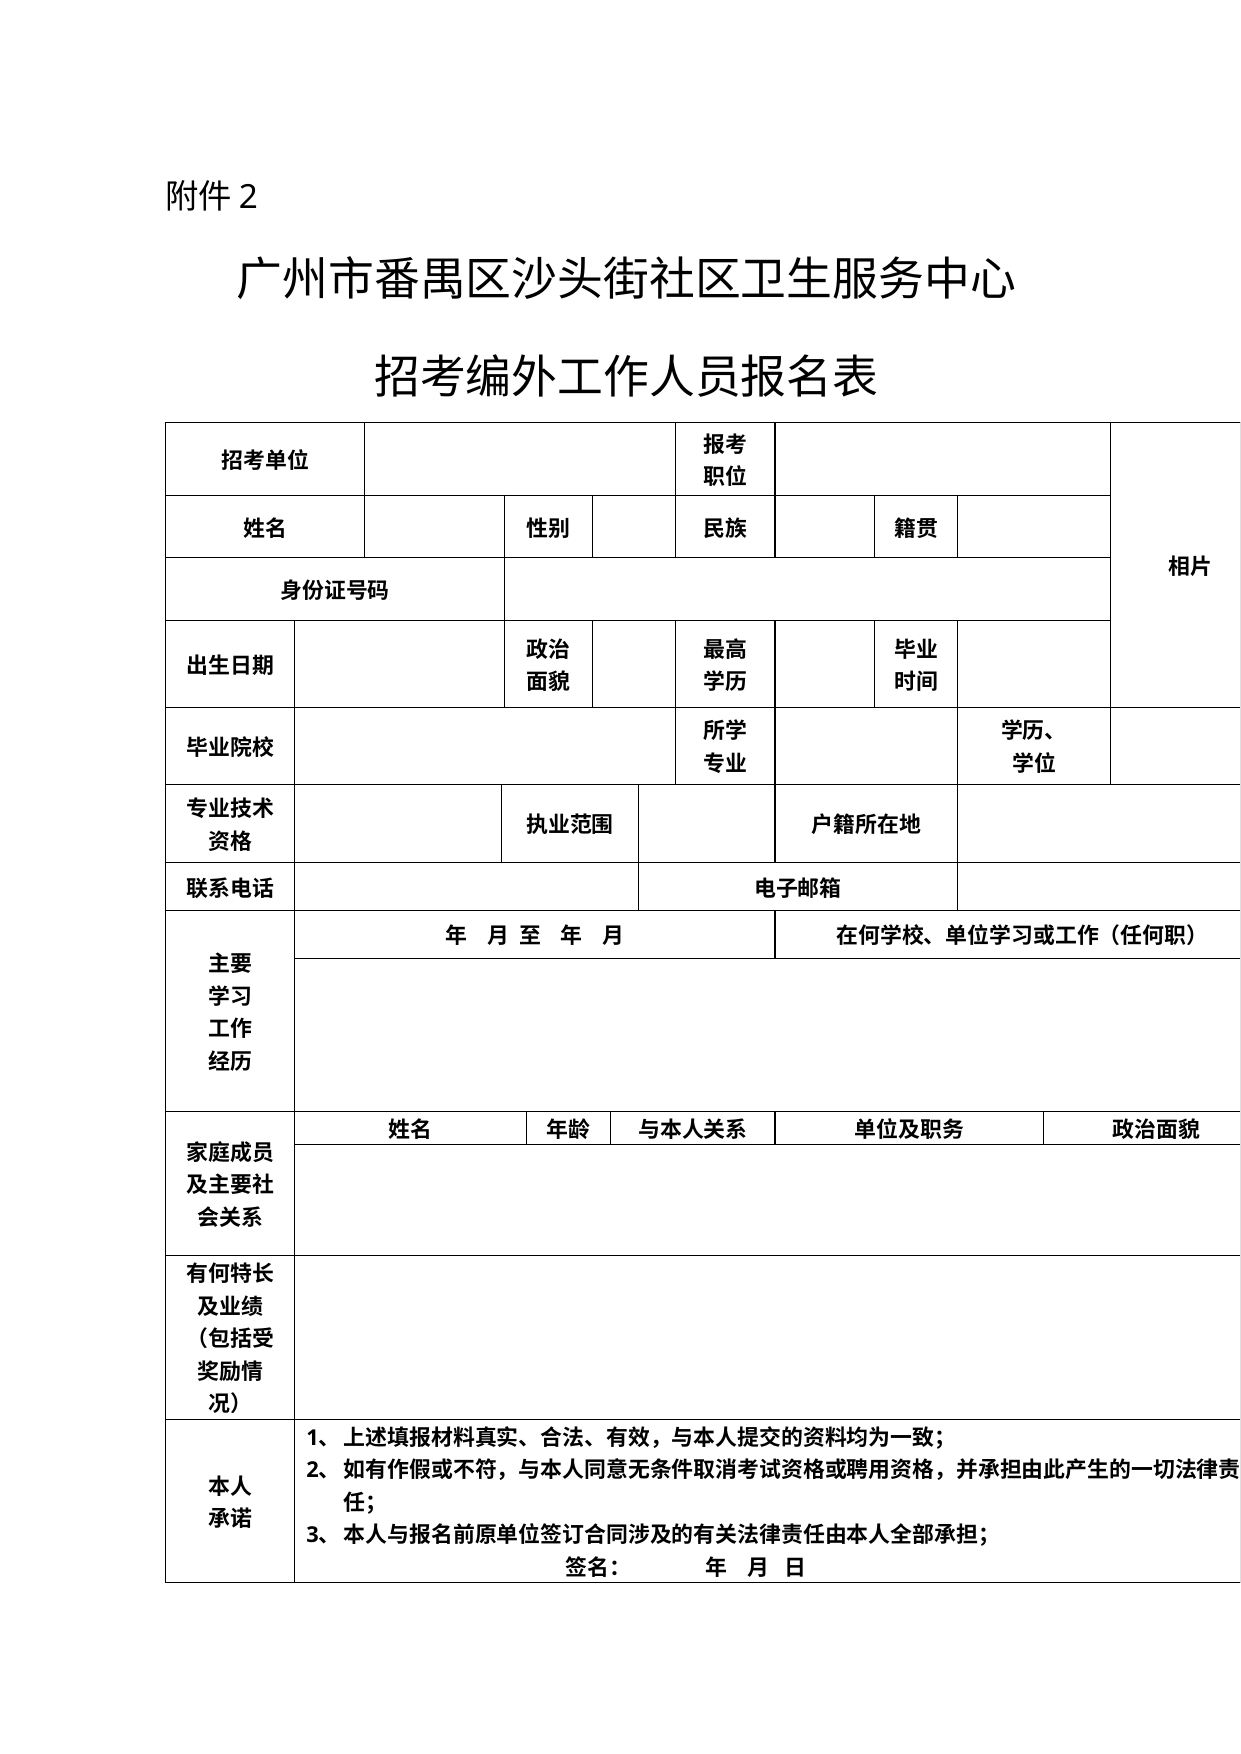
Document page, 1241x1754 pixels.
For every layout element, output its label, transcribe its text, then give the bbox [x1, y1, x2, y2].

table_cell 最高 学历 [676, 621, 774, 707]
table_cell 电子邮箱 [639, 863, 957, 910]
table_cell 年龄 [527, 1112, 610, 1144]
table_cell 籍贯 [875, 496, 957, 557]
table_cell [365, 496, 504, 557]
table_cell [295, 863, 638, 910]
table_cell [958, 621, 1110, 707]
table_cell [295, 1256, 1240, 1418]
table_cell [958, 863, 1240, 910]
table_header 相片 [1111, 423, 1240, 707]
table_cell 姓名 [295, 1112, 526, 1144]
table_cell 执业范围 [502, 785, 638, 862]
table_cell 姓名 [166, 496, 364, 557]
table_cell [505, 558, 1110, 620]
table_cell [295, 708, 675, 783]
text 附件2 [165, 162, 1087, 227]
table_cell 民族 [676, 496, 774, 557]
table_header 招考单位 [166, 423, 364, 494]
table_header [776, 423, 1110, 494]
table_cell [593, 496, 675, 557]
table_cell 年 月 至 年 月 [295, 911, 774, 958]
table_cell [593, 621, 675, 707]
table_cell 出生日期 [166, 621, 294, 707]
table_cell [958, 785, 1240, 862]
table_cell 毕业时间 [875, 621, 957, 707]
text 招考编外工作人员报名表 [165, 324, 1087, 422]
table_cell 家庭成员及主要社会关系 [166, 1112, 294, 1255]
table_cell [295, 959, 1240, 1111]
table_cell 与本人关系 [611, 1112, 774, 1144]
table_cell 联系电话 [166, 863, 294, 910]
table_cell [776, 708, 957, 783]
text 广州市番禺区沙头街社区卫生服务中心 [165, 227, 1087, 324]
table_cell 本人 承诺 [166, 1420, 294, 1582]
table_cell 毕业院校 [166, 708, 294, 783]
table_header 报考 职位 [676, 423, 774, 494]
table_cell 性别 [505, 496, 592, 557]
table_cell 上述填报材料真实、合法、有效，与本人提交的资料均为一致； 如有作假或不符，与本人同意无条件取消考试资格或聘用资格，并承担由此产生的一切法律责任； 本人与报名前原单位签订合同涉及的有关法律责任由本人全部承担； 签名： 年 月 日 [295, 1420, 1240, 1582]
table_cell [295, 621, 504, 707]
table_cell 有何特长 及业绩（包括受奖励情况） [166, 1256, 294, 1418]
table_cell [776, 621, 874, 707]
table_cell 政治 面貌 [505, 621, 592, 707]
table_cell 单位及职务 [776, 1112, 1043, 1144]
table_cell 户籍所在地 [776, 785, 957, 862]
table_cell 专业技术资格 [166, 785, 294, 862]
table_cell 所学 专业 [676, 708, 774, 783]
table_cell [776, 496, 874, 557]
table_cell 身份证号码 [166, 558, 504, 620]
table_cell [639, 785, 774, 862]
table_header [365, 423, 675, 494]
table_cell [958, 496, 1110, 557]
table_cell [295, 785, 501, 862]
table_cell [295, 1145, 1240, 1255]
table_cell 学历、 学位 [958, 708, 1110, 783]
table_cell 政治面貌 [1044, 1112, 1240, 1144]
table_cell [1111, 708, 1240, 783]
table_cell 在何学校、单位学习或工作（任何职） [776, 911, 1240, 958]
table_cell 主要 学习 工作 经历 [166, 911, 294, 1111]
